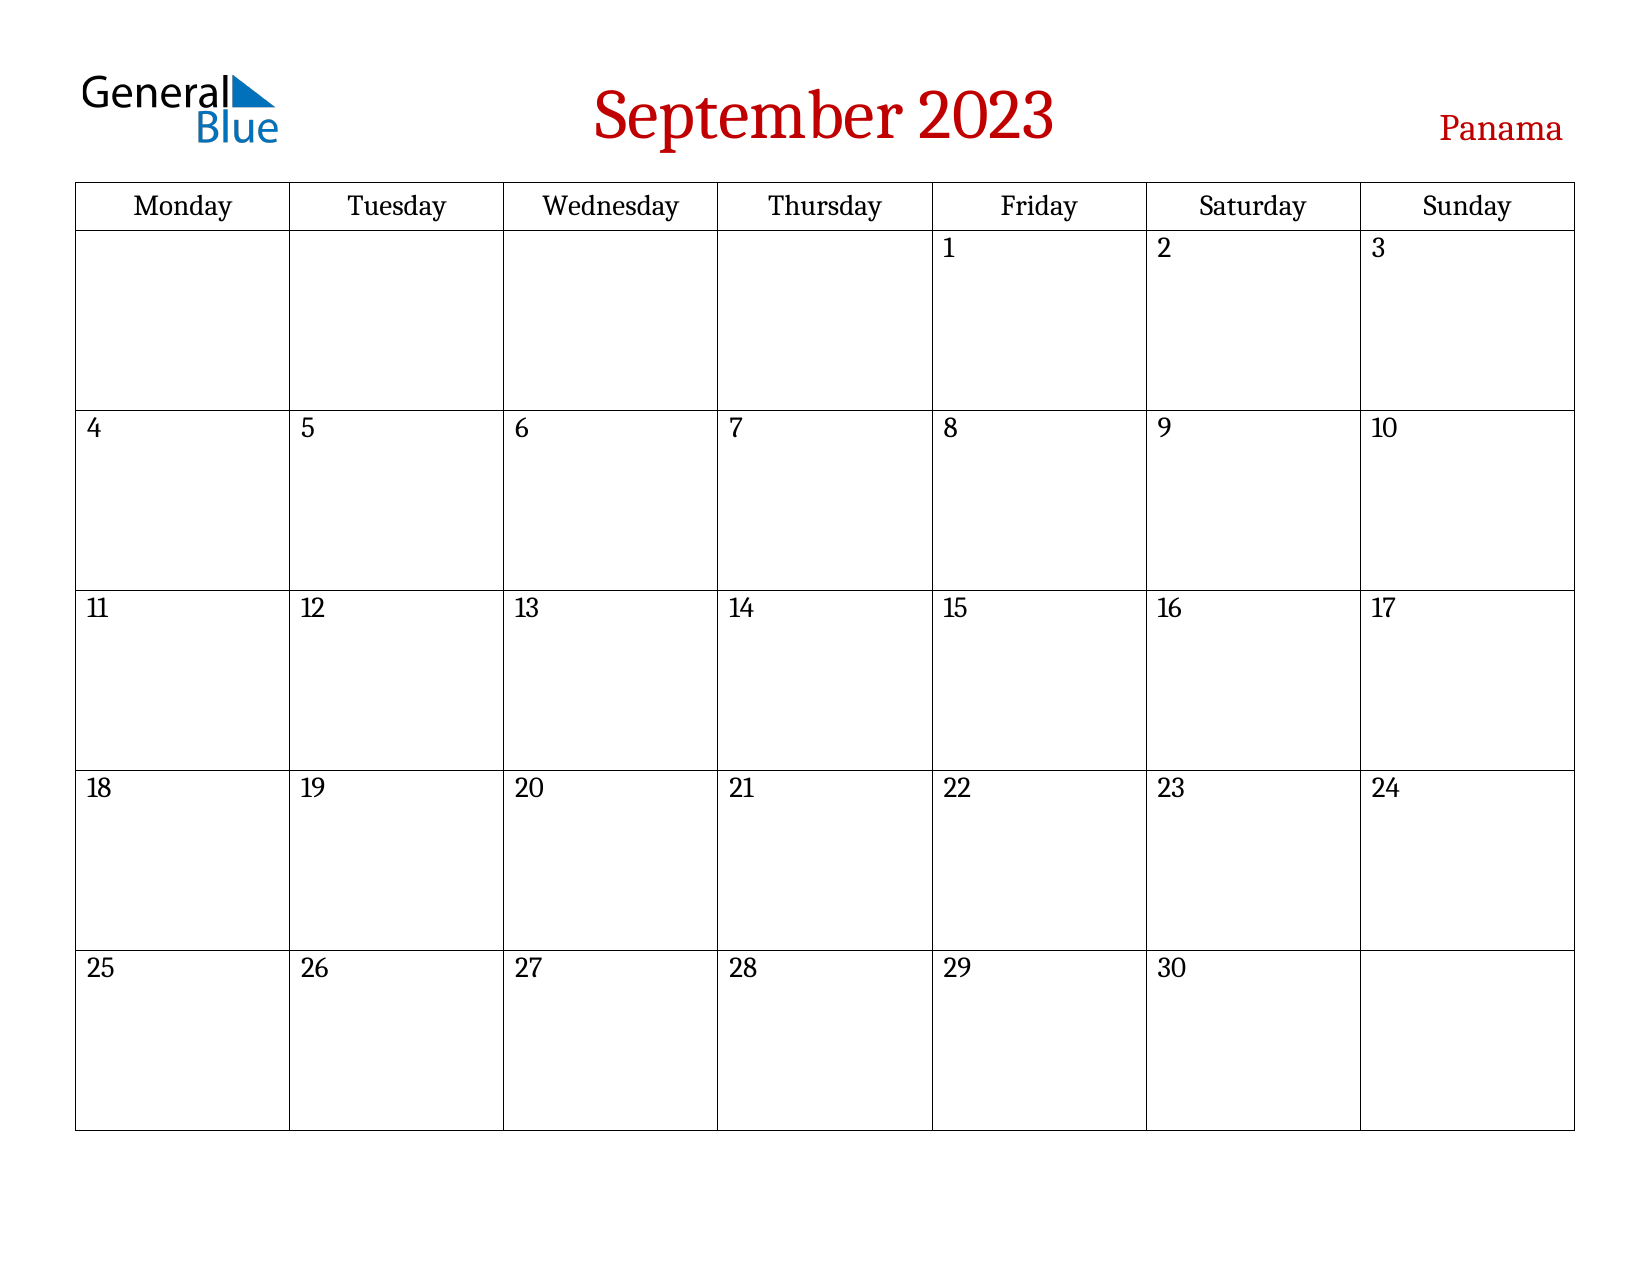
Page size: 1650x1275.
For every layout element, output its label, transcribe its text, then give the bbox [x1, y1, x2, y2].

table_cell [290, 625, 503, 770]
table_cell 12 [290, 591, 503, 625]
table_cell 6 [504, 411, 717, 444]
table_cell [718, 231, 932, 264]
table_cell [933, 625, 1146, 770]
table_cell 10 [1361, 411, 1574, 444]
table_cell 23 [1147, 771, 1360, 805]
table_cell [933, 445, 1146, 590]
table_cell 9 [1147, 411, 1360, 444]
table_cell Friday [933, 183, 1146, 230]
table_cell 19 [290, 771, 503, 805]
table_cell [1147, 445, 1360, 590]
table_cell 15 [933, 591, 1146, 625]
table_cell [933, 985, 1146, 1130]
table_cell Sunday [1361, 183, 1574, 230]
table_cell 20 [504, 771, 717, 805]
table_cell [504, 265, 717, 410]
table_cell [76, 445, 289, 590]
table_cell 25 [76, 951, 289, 985]
table_cell 22 [933, 771, 1146, 805]
table_cell [718, 985, 932, 1130]
table_cell [76, 265, 289, 410]
table_cell [504, 231, 717, 264]
table_cell 11 [76, 591, 289, 625]
table_cell 2 [1147, 231, 1360, 264]
table_cell 16 [1147, 591, 1360, 625]
table_cell 21 [718, 771, 932, 805]
table_cell [718, 445, 932, 590]
table_cell [1147, 625, 1360, 770]
table_cell [76, 985, 289, 1130]
table_cell [933, 805, 1146, 950]
table_cell [290, 445, 503, 590]
table_cell 3 [1361, 231, 1574, 264]
table_cell 28 [718, 951, 932, 985]
table_cell Monday [76, 183, 289, 230]
table_cell [1361, 985, 1574, 1130]
table_cell [1361, 951, 1574, 985]
table_cell [1147, 265, 1360, 410]
table_cell [290, 265, 503, 410]
table_cell 8 [933, 411, 1146, 444]
table_cell 29 [933, 951, 1146, 985]
table_header September 2023 [504, 75, 1146, 182]
table_header Panama [1146, 75, 1574, 182]
table_cell Thursday [718, 183, 932, 230]
table_cell 5 [290, 411, 503, 444]
table_cell [1361, 445, 1574, 590]
table_cell [1147, 985, 1360, 1130]
table_cell 24 [1361, 771, 1574, 805]
table_cell [504, 445, 717, 590]
table_cell 7 [718, 411, 932, 444]
table_cell [290, 805, 503, 950]
table_cell 1 [933, 231, 1146, 264]
table_cell 17 [1361, 591, 1574, 625]
table_cell 4 [76, 411, 289, 444]
table_header [76, 75, 503, 182]
table_cell [290, 985, 503, 1130]
table_cell 27 [504, 951, 717, 985]
table_cell [718, 625, 932, 770]
table_cell [76, 805, 289, 950]
table_cell [290, 231, 503, 264]
table_cell [76, 625, 289, 770]
table_cell Saturday [1147, 183, 1360, 230]
table_cell [1361, 265, 1574, 410]
table_cell [1361, 805, 1574, 950]
picture [82, 75, 278, 143]
table_cell [504, 805, 717, 950]
table_cell [504, 985, 717, 1130]
table_cell [76, 231, 289, 264]
table_cell 13 [504, 591, 717, 625]
table_cell [718, 265, 932, 410]
table_cell [504, 625, 717, 770]
table_cell 30 [1147, 951, 1360, 985]
table_cell [1147, 805, 1360, 950]
table_cell Wednesday [504, 183, 717, 230]
table_cell 26 [290, 951, 503, 985]
table_cell [933, 265, 1146, 410]
table_cell 14 [718, 591, 932, 625]
table_cell 18 [76, 771, 289, 805]
table_cell [1361, 625, 1574, 770]
table_cell [718, 805, 932, 950]
table_cell Tuesday [290, 183, 503, 230]
